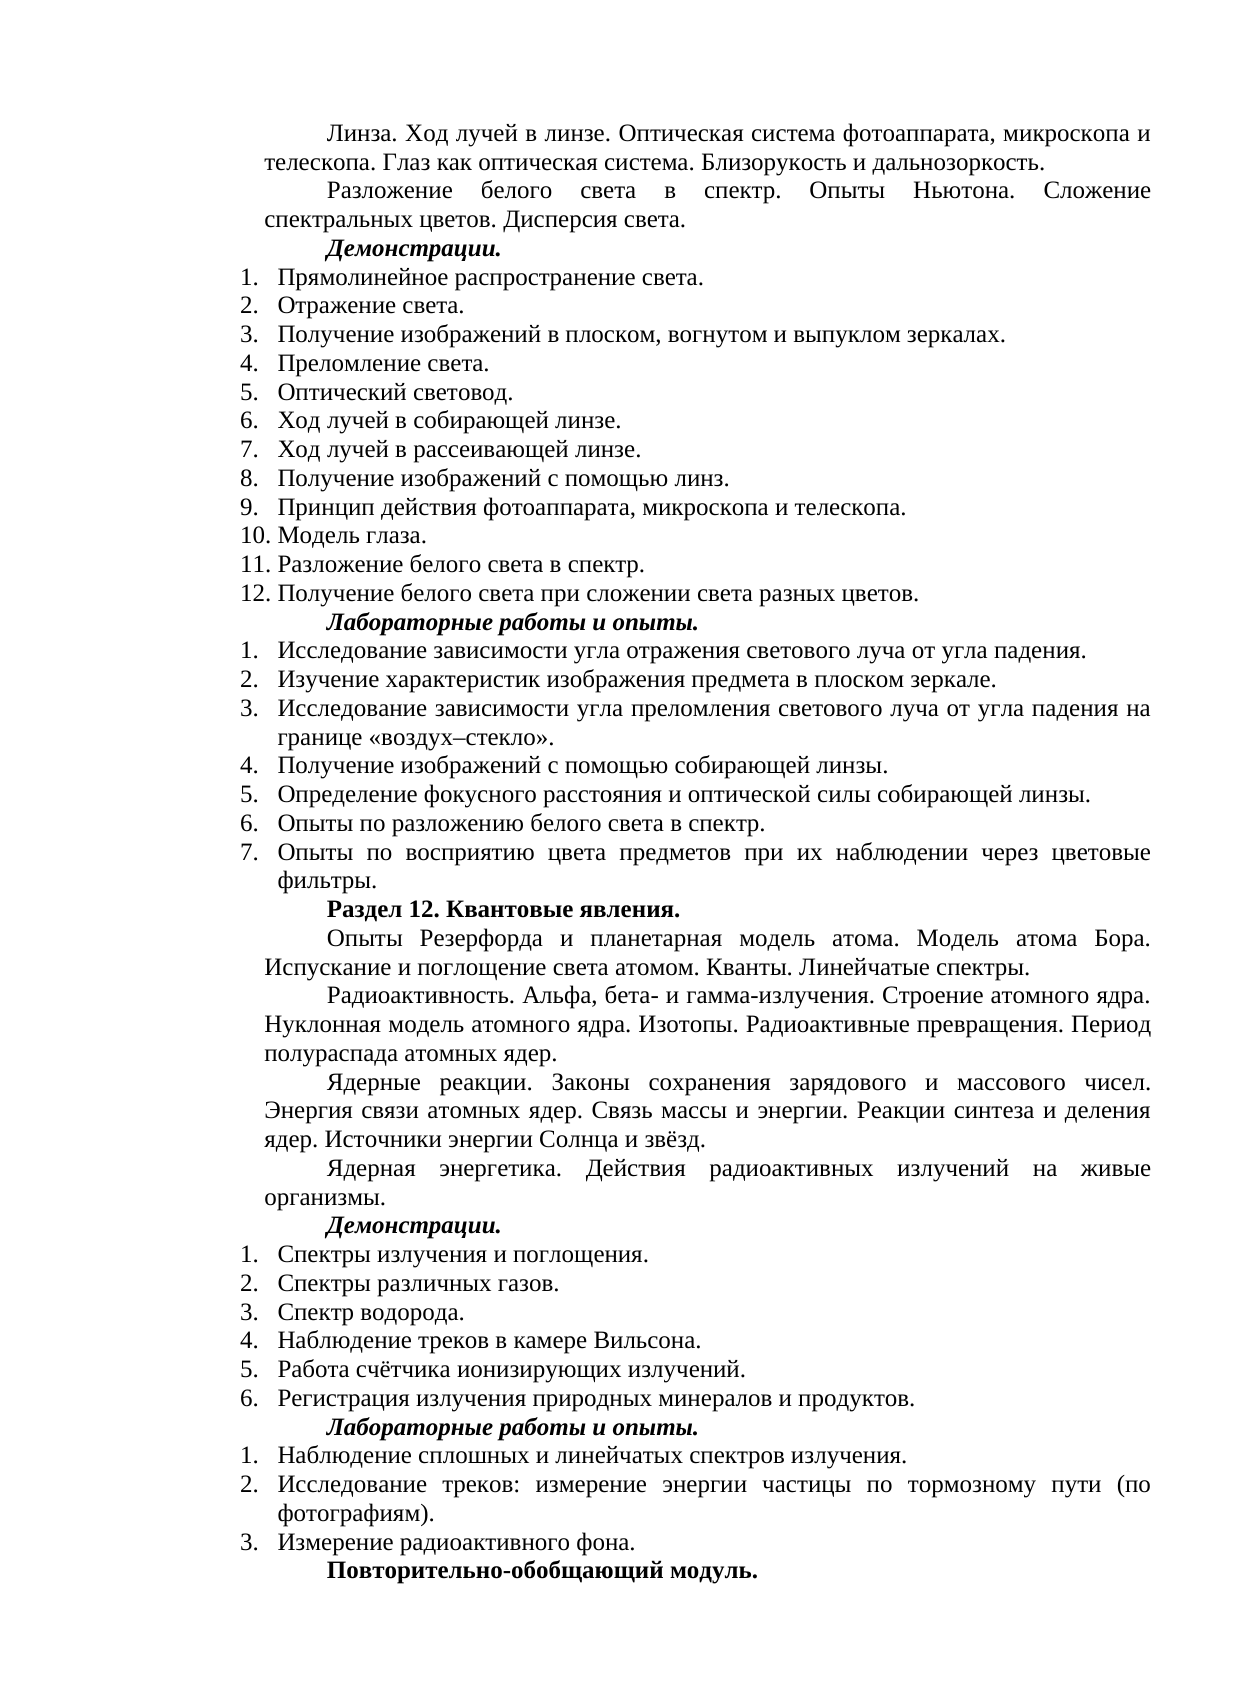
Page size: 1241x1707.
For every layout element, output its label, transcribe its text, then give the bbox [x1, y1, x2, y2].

list Опыты по разложению белого света в спектр. [240, 808, 1152, 837]
text Лабораторные работы и опыты. [264, 607, 1152, 636]
list Преломление света. [240, 348, 1152, 377]
list Принцип действия фотоаппарата, микроскопа и телескопа. [240, 492, 1152, 521]
list Определение фокусного расстояния и оптической силы собирающей линзы. [240, 779, 1152, 808]
text Демонстрации. [264, 1211, 1152, 1239]
text Линза. Ход лучей в линзе. Оптическая система фотоаппарата, микроскопа и телескопа. Глаз как оптическая система. Близорукость и дальнозоркость. [264, 118, 1152, 176]
list Оптический световод. [240, 377, 1152, 406]
list Спектры излучения и поглощения. [240, 1239, 1152, 1268]
list Модель глаза. [240, 521, 1152, 549]
list Получение изображений с помощью собирающей линзы. [240, 751, 1152, 779]
list Исследование зависимости угла отражения светового луча от угла падения. [240, 636, 1152, 664]
list Спектр водорода. [240, 1297, 1152, 1326]
text Разложение белого света в спектр. Опыты Ньютона. Сложение спектральных цветов. Дисперсия света. [264, 176, 1152, 233]
list Опыты по восприятию цвета предметов при их наблюдении через цветовые фильтры. [240, 837, 1152, 894]
list Ход лучей в рассеивающей линзе. [240, 434, 1152, 463]
list Получение изображений с помощью линз. [240, 463, 1152, 492]
list Работа счётчика ионизирующих излучений. [240, 1354, 1152, 1383]
list Наблюдение треков в камере Вильсона. [240, 1326, 1152, 1354]
list Отражение света. [240, 291, 1152, 319]
list Прямолинейное распространение света. [240, 262, 1152, 291]
text Раздел 12. Квантовые явления. [264, 894, 1152, 923]
list Регистрация излучения природных минералов и продуктов. [240, 1383, 1152, 1412]
list Исследование зависимости угла преломления светового луча от угла падения на границе «воздух–стекло». [240, 693, 1152, 751]
list Изучение характеристик изображения предмета в плоском зеркале. [240, 664, 1152, 693]
text Лабораторные работы и опыты. [264, 1412, 1152, 1441]
list Измерение радиоактивного фона. [240, 1527, 1152, 1556]
text Радиоактивность. Альфа, бета- и гамма-излучения. Строение атомного ядра. Нуклонная модель атомного ядра. Изотопы. Радиоактивные превращения. Период полураспада атомных ядер. [264, 981, 1152, 1067]
text Демонстрации. [264, 233, 1152, 262]
text Опыты Резерфорда и планетарная модель атома. Модель атома Бора. Испускание и поглощение света атомом. Кванты. Линейчатые спектры. [264, 923, 1152, 981]
list Наблюдение сплошных и линейчатых спектров излучения. [240, 1441, 1152, 1469]
text Повторительно-обобщающий модуль. [264, 1556, 1152, 1584]
text Ядерная энергетика. Действия радиоактивных излучений на живые организмы. [264, 1153, 1152, 1211]
list Получение белого света при сложении света разных цветов. [240, 578, 1152, 607]
list Спектры различных газов. [240, 1268, 1152, 1297]
list Получение изображений в плоском, вогнутом и выпуклом зеркалах. [240, 319, 1152, 348]
list Ход лучей в собирающей линзе. [240, 406, 1152, 434]
list Исследование треков: измерение энергии частицы по тормозному пути (по фотографиям). [240, 1469, 1152, 1527]
text Ядерные реакции. Законы сохранения зарядового и массового чисел. Энергия связи атомных ядер. Связь массы и энергии. Реакции синтеза и деления ядер. Источники энергии Солнца и звёзд. [264, 1067, 1152, 1153]
list Разложение белого света в спектр. [240, 549, 1152, 578]
